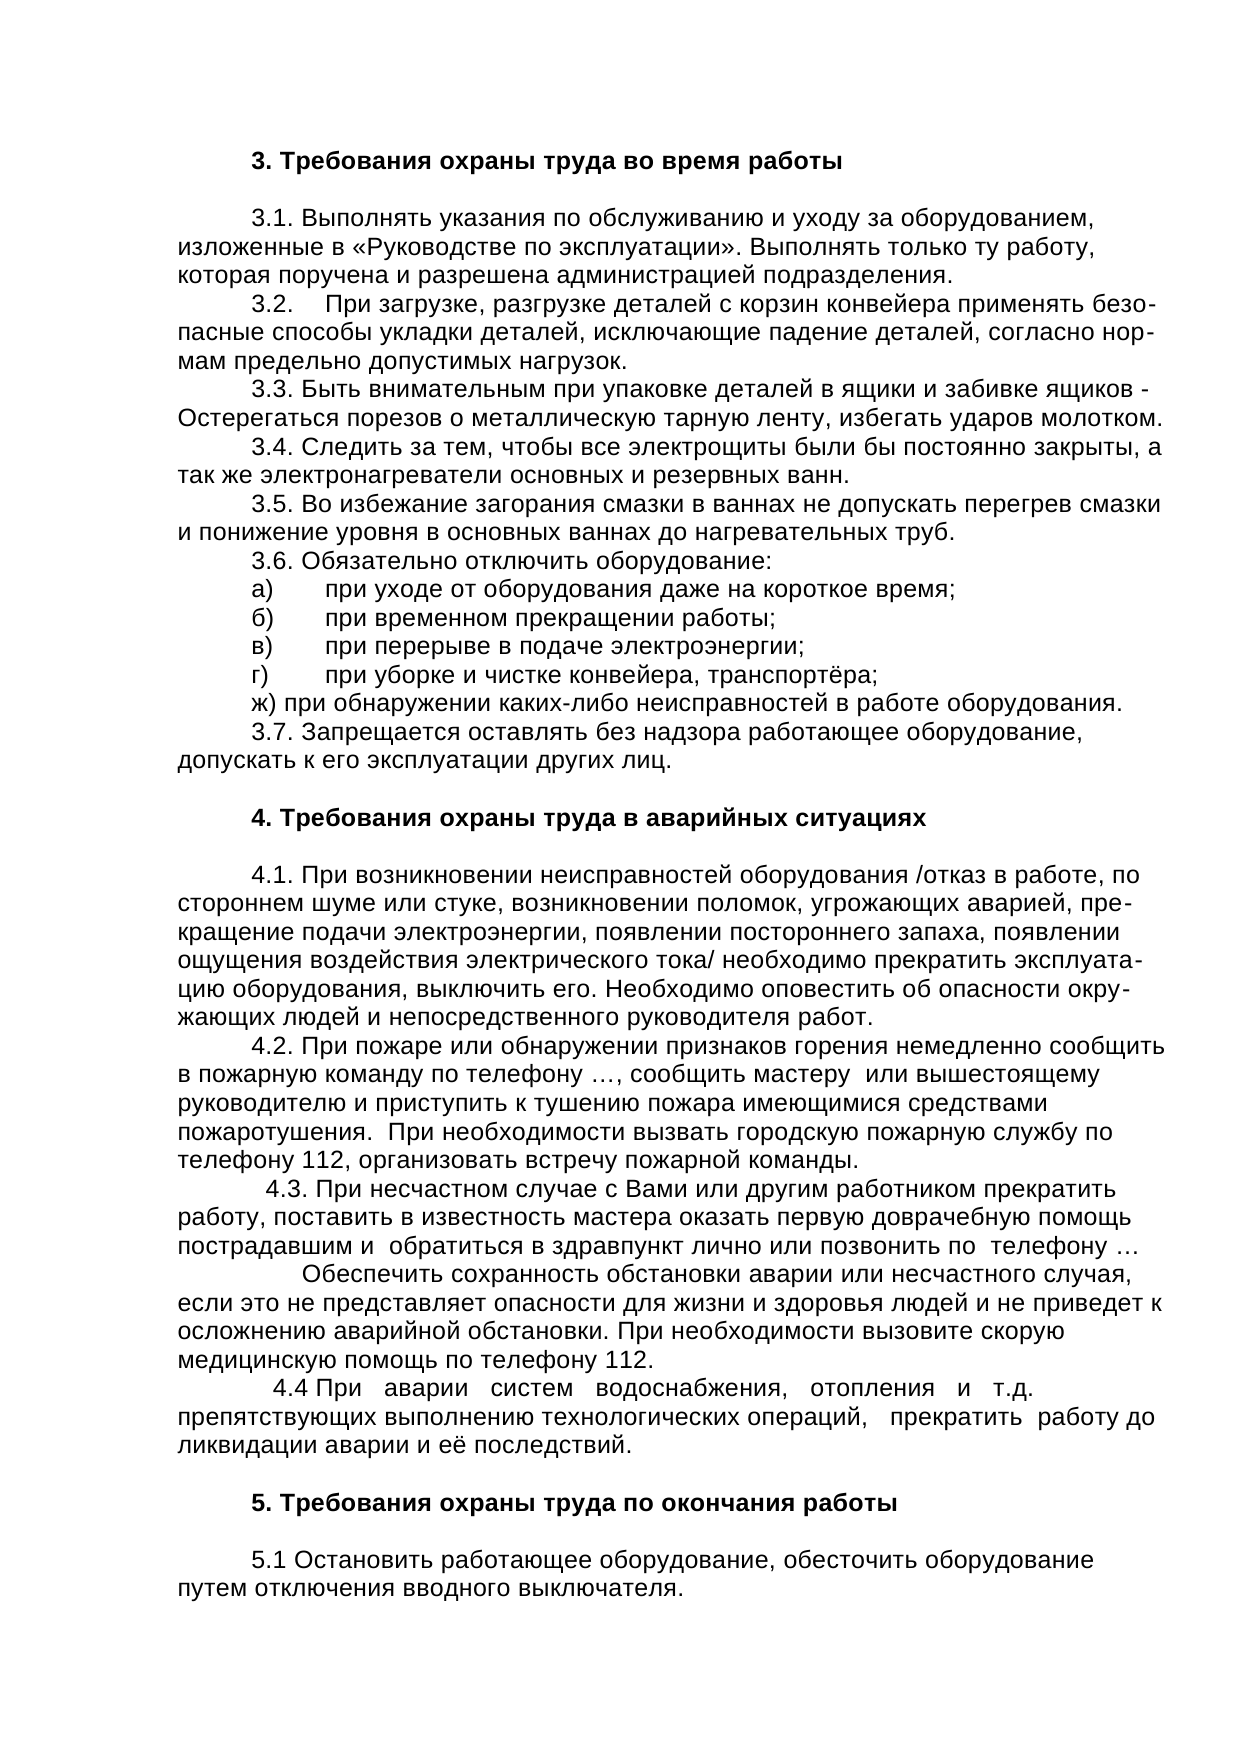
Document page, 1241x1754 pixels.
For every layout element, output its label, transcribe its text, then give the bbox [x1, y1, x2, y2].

text 3.6. Обязательно отключить оборудование: [177, 546, 1167, 575]
text 4.2. При пожаре или обнаружении признаков горения немедленно сообщить в пожарную команду по телефону …, сообщить мастеру или вышестоящему руководителю и приступить к тушению пожара имеющимися средствами пожаротушения. При необходимости вызвать городскую пожарную службу по телефону 112, организовать встречу пожарной команды. [177, 1031, 1167, 1174]
text 3.3. Быть внимательным при упаковке деталей в ящики и забивке ящиков -Остерегаться порезов о металлическую тарную ленту, избегать ударов молотком. [177, 375, 1167, 432]
text 3.5. Во избежание загорания смазки в ваннах не допускать перегрев смазки и понижение уровня в основных ваннах до нагревательных труб. [177, 489, 1167, 546]
text ж) при обнаружении каких-либо неисправностей в работе оборудования. [177, 689, 1167, 717]
text 4.3. При несчастном случае с Вами или другим работником прекратить работу, поставить в известность мастера оказать первую доврачебную помощь пострадавшим и обратиться в здравпункт лично или позвонить по телефону … [177, 1174, 1167, 1260]
text 3.7. Запрещается оставлять без надзора работающее оборудование, допускать к его эксплуатации других лиц. [177, 717, 1167, 774]
text в) при перерыве в подаче электроэнергии; [177, 632, 1167, 660]
text 4.1. При возникновении неисправностей оборудования /отказ в работе, по стороннем шуме или стуке, возникновении поломок, угрожающих аварией, прекращение подачи электроэнергии, появлении постороннего запаха, появлении ощущения воздействия электрического тока/ необходимо прекратить эксплуатацию оборудования, выключить его. Необходимо оповестить об опасности окружающих людей и непосредственного руководителя работ. [177, 860, 1167, 1031]
text 4. Требования охраны труда в аварийных ситуациях [177, 803, 1167, 832]
text 4.4 При аварии систем водоснабжения, отопления и т.д. препятствующих выполнению технологических операций, прекратить работу до ликвидации аварии и её последствий. [177, 1374, 1167, 1459]
text 3. Требования охраны труда во время работы [177, 147, 1167, 175]
text 5.1 Остановить работающее оборудование, обесточить оборудование путем отключения вводного выключателя. [177, 1545, 1167, 1602]
text б) при временном прекращении работы; [177, 603, 1167, 632]
text 3.2. При загрузке, разгрузке деталей с корзин конвейера применять безопасные способы укладки деталей, исключающие падение деталей, согласно нормам предельно допустимых нагрузок. [177, 289, 1167, 375]
text 3.4. Следить за тем, чтобы все электрощиты были бы постоянно закрыты, а так же электронагреватели основных и резервных ванн. [177, 432, 1167, 489]
text 5. Требования охраны труда по окончания работы [177, 1488, 1167, 1517]
text а) при уходе от оборудования даже на короткое время; [177, 575, 1167, 603]
text г) при уборке и чистке конвейера, транспортёра; [177, 660, 1167, 689]
text 3.1. Выполнять указания по обслуживанию и уходу за оборудованием, изложенные в «Руководстве по эксплуатации». Выполнять только ту работу, которая поручена и разрешена администрацией подразделения. [177, 204, 1167, 289]
text Обеспечить сохранность обстановки аварии или несчастного случая, если это не представляет опасности для жизни и здоровья людей и не приведет к осложнению аварийной обстановки. При необходимости вызовите скорую медицинскую помощь по телефону 112. [177, 1260, 1167, 1374]
